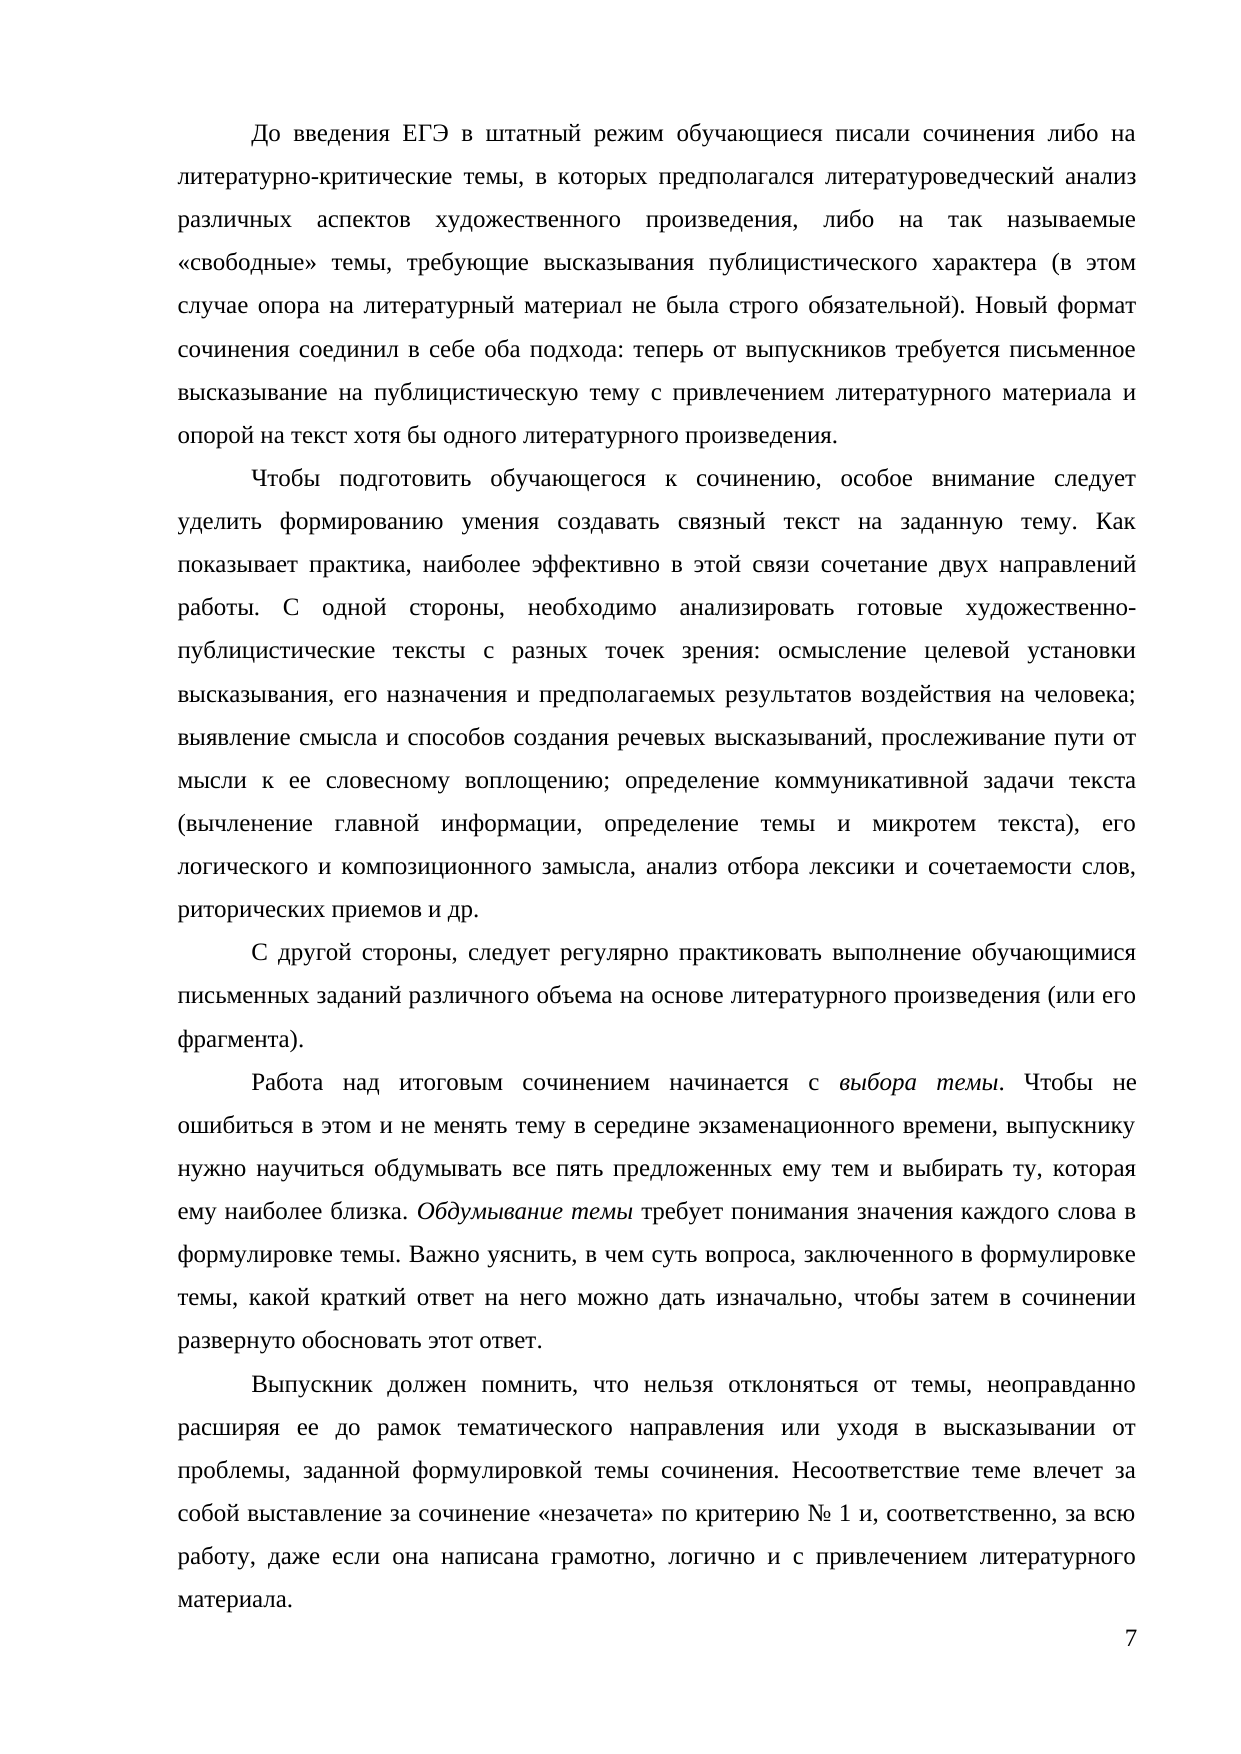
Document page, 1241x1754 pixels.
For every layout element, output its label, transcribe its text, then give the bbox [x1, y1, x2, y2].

text С другой стороны, следует регулярно практиковать выполнение обучающимися письменных заданий различного объема на основе литературного произведения (или его фрагмента). [177, 937, 1137, 1052]
text До введения ЕГЭ в штатный режим обучающиеся писали сочинения либо на литературно-критические темы, в которых предполагался литературоведческий анализ различных аспектов художественного произведения, либо на так называемые «свободные» темы, требующие высказывания публицистического характера (в этом случае опора на литературный материал не была строго обязательной). Новый формат сочинения соединил в себе оба подхода: теперь от выпускников требуется письменное высказывание на публицистическую тему с привлечением литературного материала и опорой на текст хотя бы одного литературного произведения. [177, 118, 1137, 449]
text Чтобы подготовить обучающегося к сочинению, особое внимание следует уделить формированию умения создавать связный текст на заданную тему. Как показывает практика, наиболее эффективно в этой связи сочетание двух направлений работы. С одной стороны, необходимо анализировать готовые художественно-публицистические тексты с разных точек зрения: осмысление целевой установки высказывания, его назначения и предполагаемых результатов воздействия на человека; выявление смысла и способов создания речевых высказываний, прослеживание пути от мысли к ее словесному воплощению; определение коммуникативной задачи текста (вычленение главной информации, определение темы и микротем текста), его логического и композиционного замысла, анализ отбора лексики и сочетаемости слов, риторических приемов и др. [177, 463, 1137, 923]
text Работа над итоговым сочинением начинается с выбора темы. Чтобы не ошибиться в этом и не менять тему в середине экзаменационного времени, выпускнику нужно научиться обдумывать все пять предложенных ему тем и выбирать ту, которая ему наиболее близка. Обдумывание темы требует понимания значения каждого слова в формулировке темы. Важно уяснить, в чем суть вопроса, заключенного в формулировке темы, какой краткий ответ на него можно дать изначально, чтобы затем в сочинении развернуто обосновать этот ответ. [177, 1067, 1137, 1354]
text Выпускник должен помнить, что нельзя отклоняться от темы, неоправданно расширяя ее до рамок тематического направления или уходя в высказывании от проблемы, заданной формулировкой темы сочинения. Несоответствие теме влечет за собой выставление за сочинение «незачета» по критерию № 1 и, соответственно, за всю работу, даже если она написана грамотно, логично и с привлечением литературного материала. [177, 1369, 1137, 1613]
